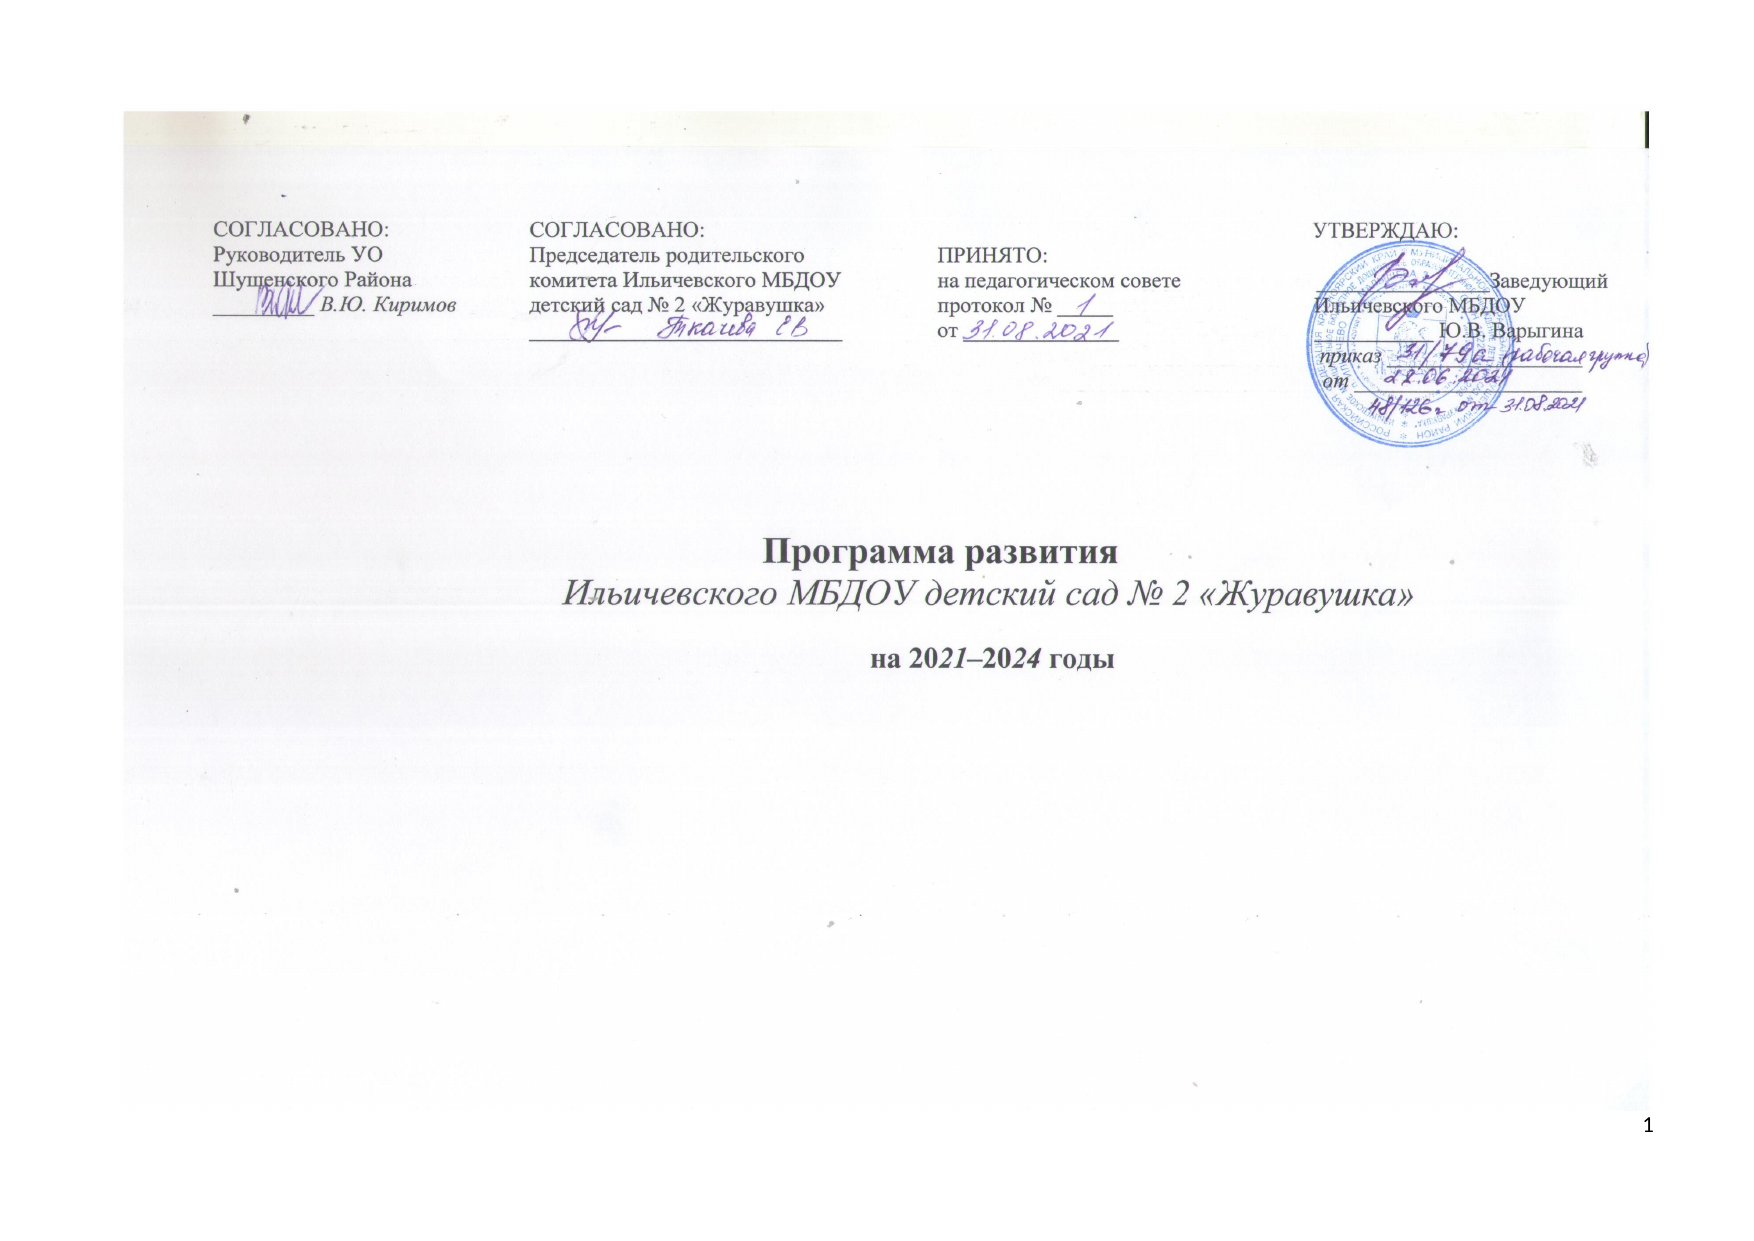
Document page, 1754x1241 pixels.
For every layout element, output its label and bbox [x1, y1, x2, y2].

picture [118, 101, 1654, 1111]
